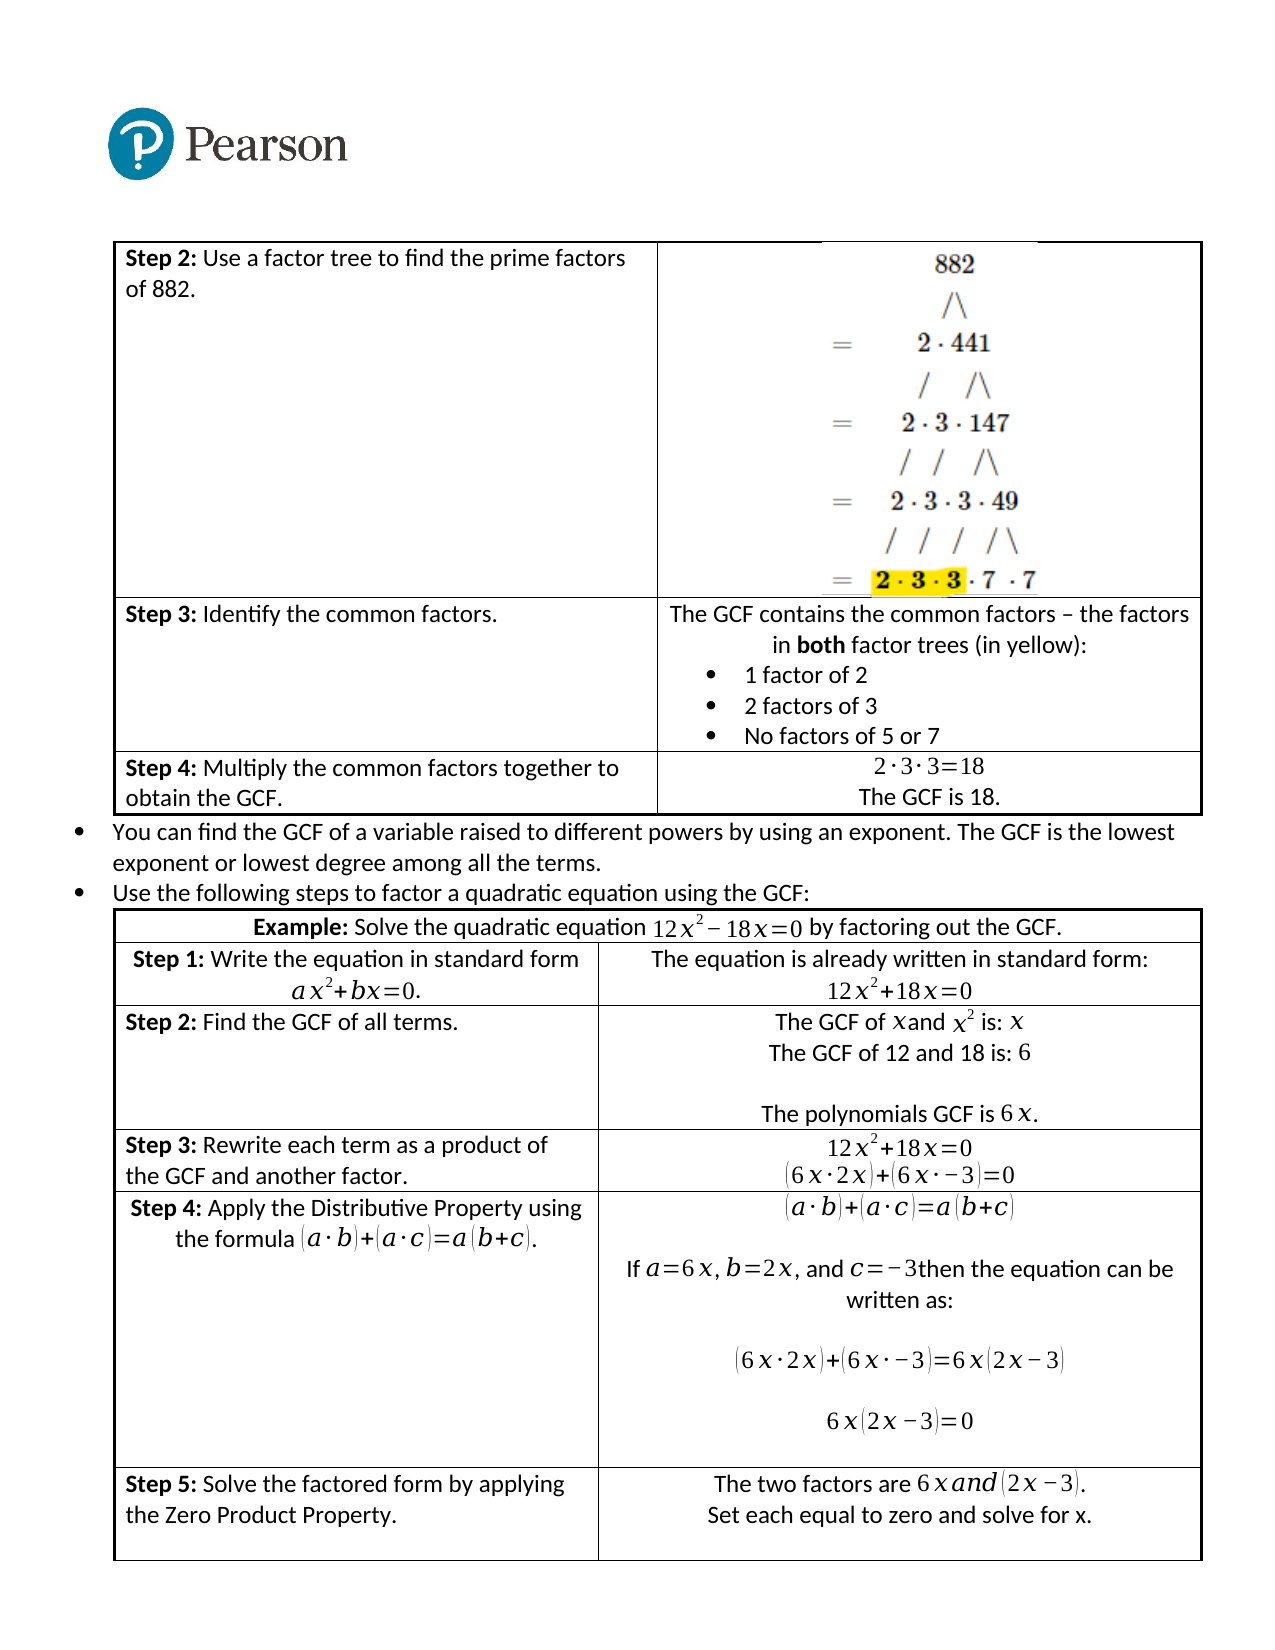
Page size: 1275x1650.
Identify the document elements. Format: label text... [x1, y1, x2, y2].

table_cell Step 3: Identify the common factors. [116, 598, 657, 751]
picture [75, 75, 380, 213]
table_cell If , , and then the equation can be written as: [599, 1192, 1200, 1467]
list Use the following steps to factor a quadratic equation using the GCF: [75, 877, 1200, 908]
table_cell [955, 243, 1200, 597]
table_cell Step 3: Rewrite each term as a product of the GCF and another factor. [116, 1130, 598, 1191]
table_cell Step 1: Write the equation in standard form . [116, 943, 598, 1005]
table_cell The equation is already written in standard form: [599, 943, 1200, 1005]
table_cell Step 4: Apply the Distributive Property using the formula . [116, 1192, 598, 1467]
table_cell Step 5: Solve the factored form by applying the Zero Product Property. [116, 1468, 598, 1560]
table_cell Step 2: Find the GCF of all terms. [116, 1006, 598, 1128]
list You can find the GCF of a variable raised to different powers by using an exponent. The GCF is the lowest exponent or lowest degree among all the terms. [75, 816, 1200, 877]
table_cell The GCF contains the common factors – the factors in both factor trees (in yellow): 1 factor of 2 2 factors of 3 No factors of 5 or 7 [658, 598, 1200, 751]
table_header Example: Solve the quadratic equation by factoring out the GCF. [116, 911, 1200, 942]
table_cell The GCF of and is: The GCF of 12 and 18 is: The polynomials GCF is . [599, 1006, 1200, 1128]
table_cell [658, 243, 870, 597]
table_cell Step 2: Use a factor tree to find the prime factors of 882. [116, 243, 657, 597]
table_cell [599, 1130, 1200, 1191]
table_cell Step 4: Multiply the common factors together to obtain the GCF. [116, 752, 657, 813]
table_cell The two factors are . Set each equal to zero and solve for x. Equation 1: Equation 2: [599, 1468, 1200, 1560]
table_cell The GCF is 18. [658, 752, 1200, 813]
